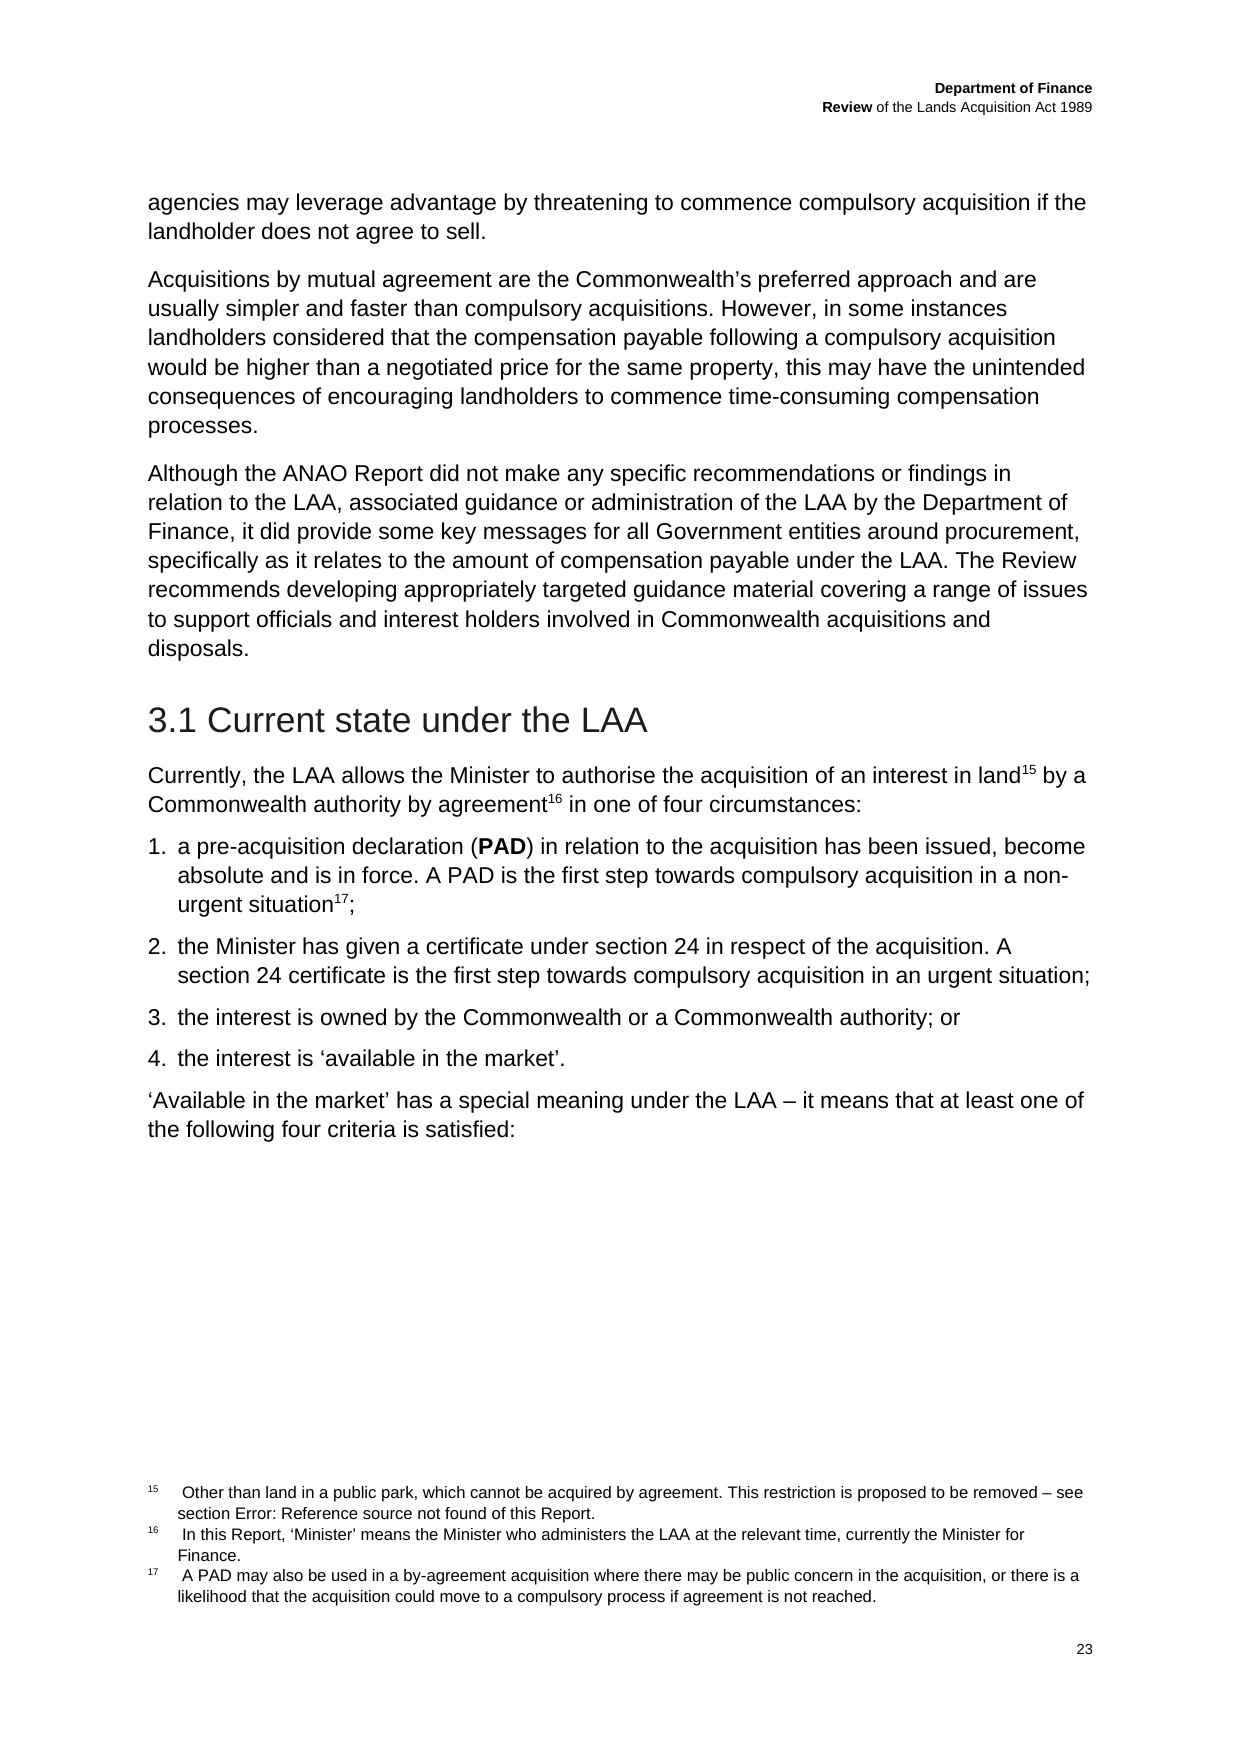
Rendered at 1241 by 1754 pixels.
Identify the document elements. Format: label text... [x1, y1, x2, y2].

text Although the ANAO Report did not make any specific recommendations or findings in relation to the LAA, associated guidance or administration of the LAA by the Department of Finance, it did provide some key messages for all Government entities around procurement, specifically as it relates to the amount of compensation payable under the LAA. The Review recommends developing appropriately targeted guidance material covering a range of issues to support officials and interest holders involved in Commonwealth acquisitions and disposals. [148, 457, 1092, 661]
text the Minister has given a certificate under section 24 in respect of the acquisition. A section 24 certificate is the first step towards compulsory acquisition in an urgent situation; [148, 930, 1092, 988]
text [148, 186, 1092, 244]
text a pre-acquisition declaration (PAD) in relation to the acquisition has been issued, become absolute and is in force. A PAD is the first step towards compulsory acquisition in a non-urgent situation; [148, 830, 1092, 917]
text the interest is ‘available in the market’. [148, 1042, 1092, 1072]
text the interest is owned by the Commonwealth or a Commonwealth authority; or [148, 1001, 1092, 1030]
text Currently, the LAA allows the Minister to authorise the acquisition of an interest in land by a Commonwealth authority by agreement in one of four circumstances: [148, 759, 1092, 817]
list ‘Available in the market’ has a special meaning under the LAA – it means that at least one of the following four criteria is satisfied: [148, 1084, 1092, 1142]
text Acquisitions by mutual agreement are the Commonwealth’s preferred approach and are usually simpler and faster than compulsory acquisitions. However, in some instances landholders considered that the compensation payable following a compulsory acquisition would be higher than a negotiated price for the same property, this may have the unintended consequences of encouraging landholders to commence time-consuming compensation processes. [148, 263, 1092, 438]
subtitle Current state under the LAA [148, 699, 1092, 740]
